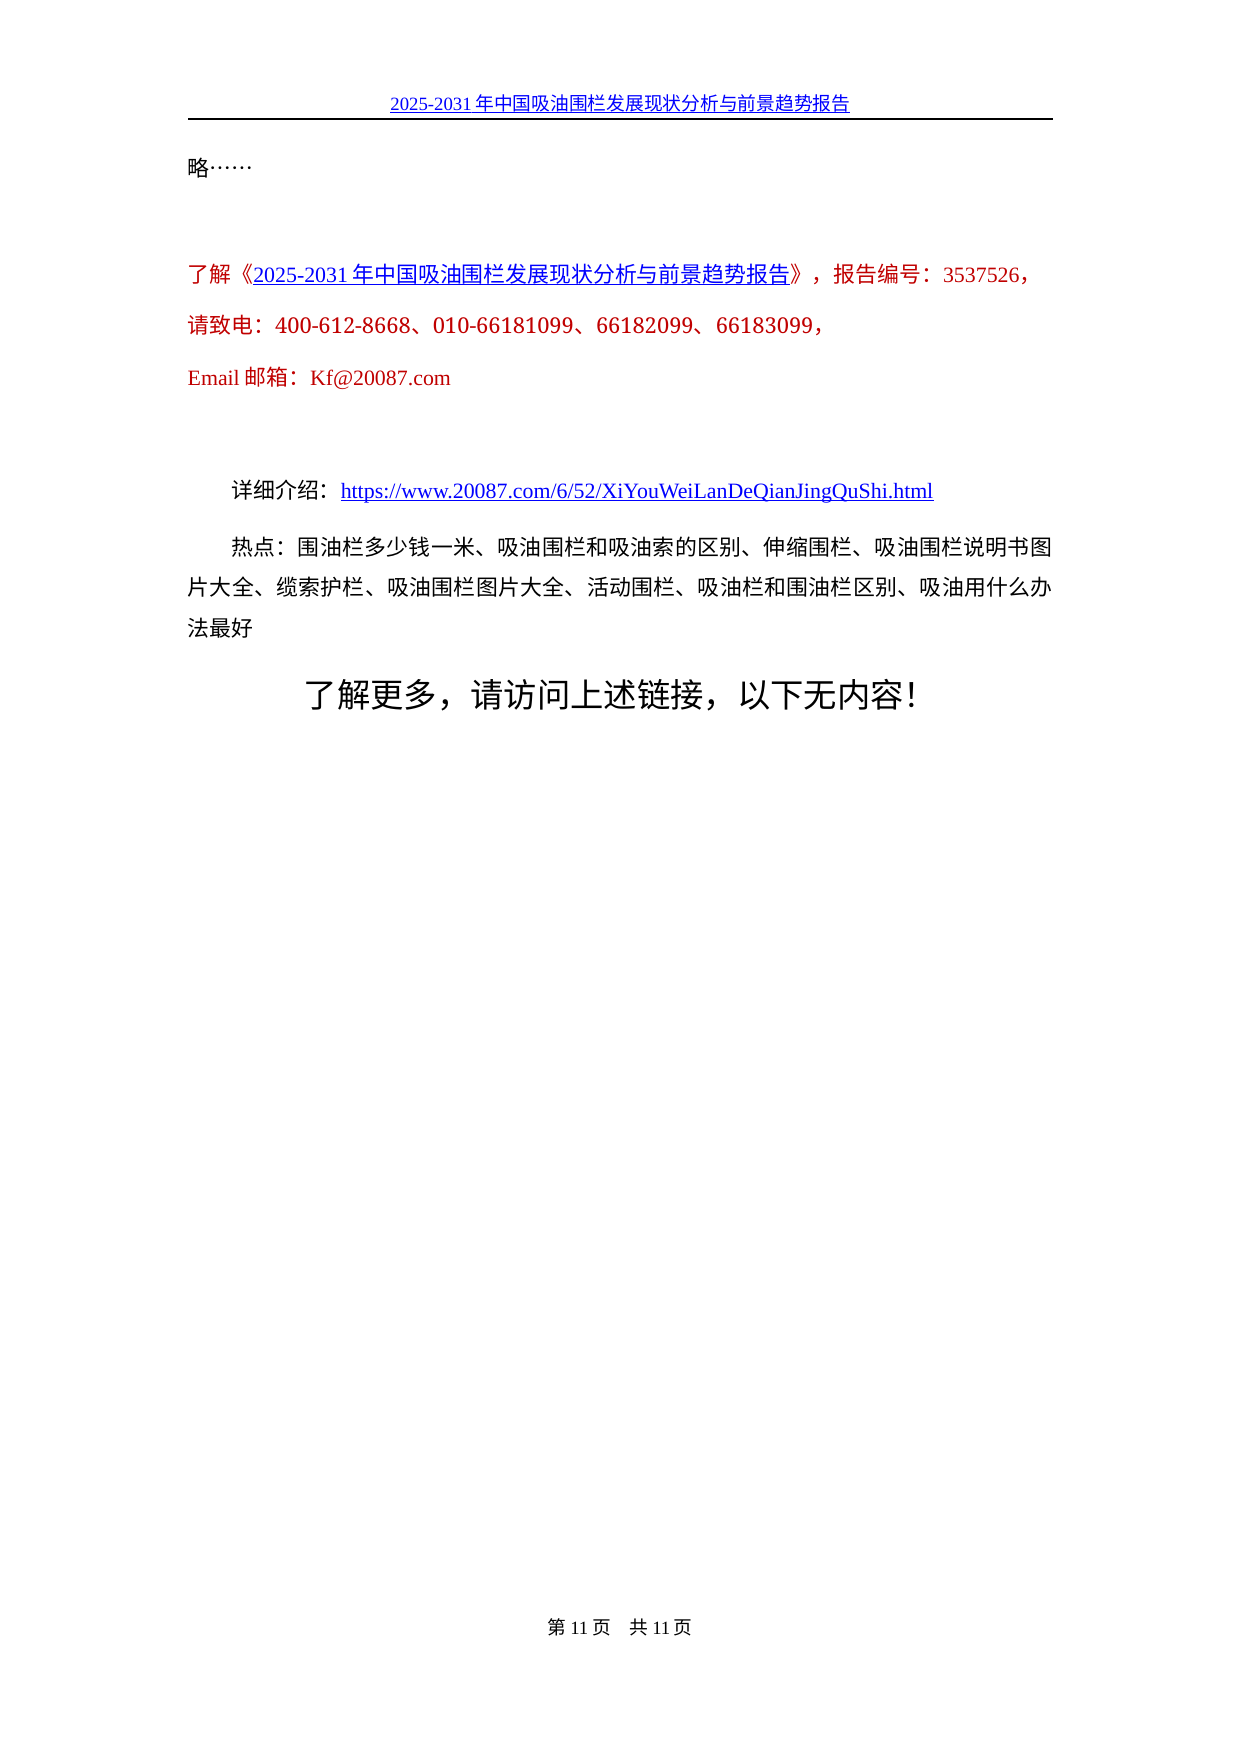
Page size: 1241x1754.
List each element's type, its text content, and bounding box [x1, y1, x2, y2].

title 了解更多，请访问上述链接，以下无内容！ [187, 661, 1053, 726]
text 了解《2025-2031年中国吸油围栏发展现状分析与前景趋势报告》，报告编号：3537526， [187, 257, 1053, 289]
text 详细介绍：https://www.20087.com/6/52/XiYouWeiLanDeQianJingQuShi.html [187, 473, 1053, 505]
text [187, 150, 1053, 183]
text Email邮箱：Kf@20087.com [187, 360, 1053, 392]
text 热点：围油栏多少钱一米、吸油围栏和吸油索的区别、伸缩围栏、吸油围栏说明书图片大全、缆索护栏、吸油围栏图片大全、活动围栏、吸油栏和围油栏区别、吸油用什么办法最好 [187, 529, 1053, 643]
text 请致电：400-612-8668、010-66181099、66182099、66183099， [187, 308, 1053, 341]
